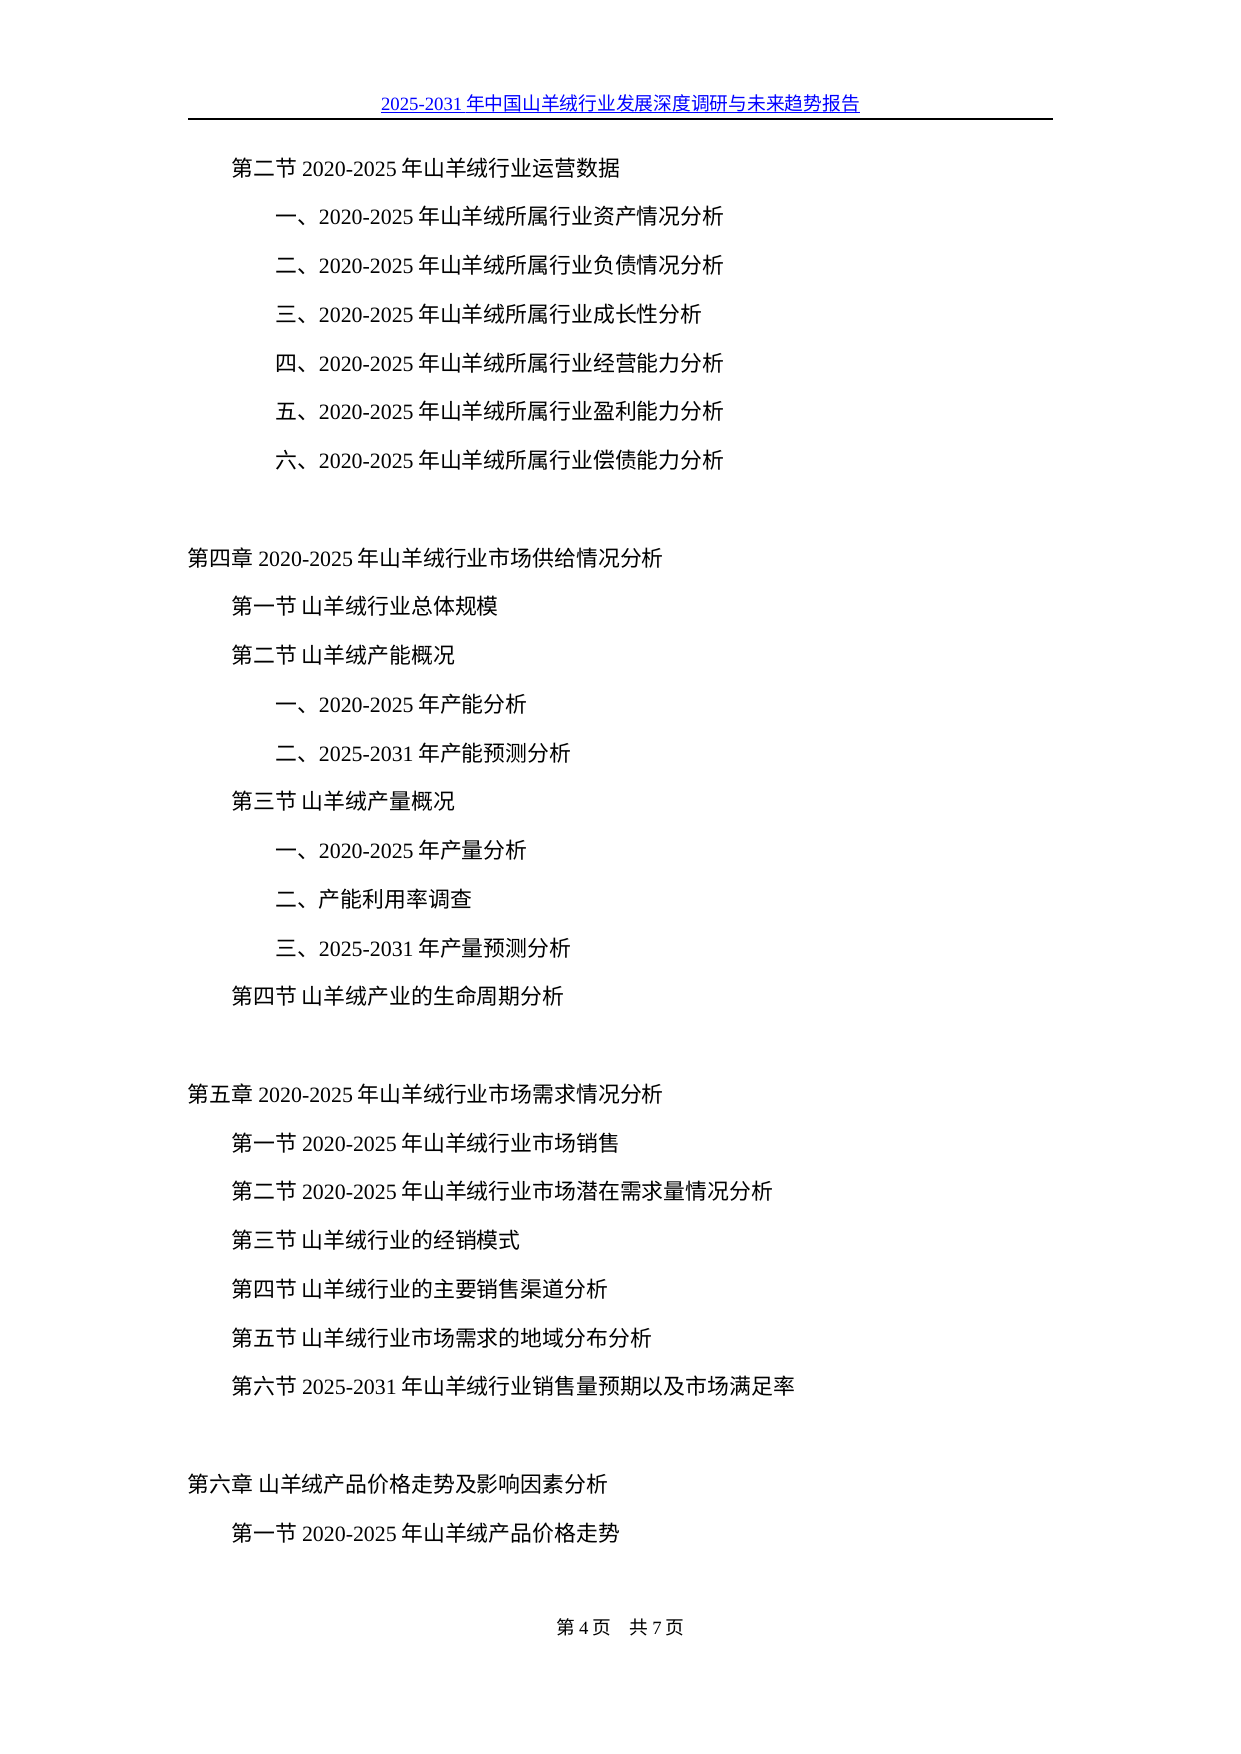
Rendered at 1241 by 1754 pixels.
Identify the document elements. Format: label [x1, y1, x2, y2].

text [187, 150, 1053, 1548]
